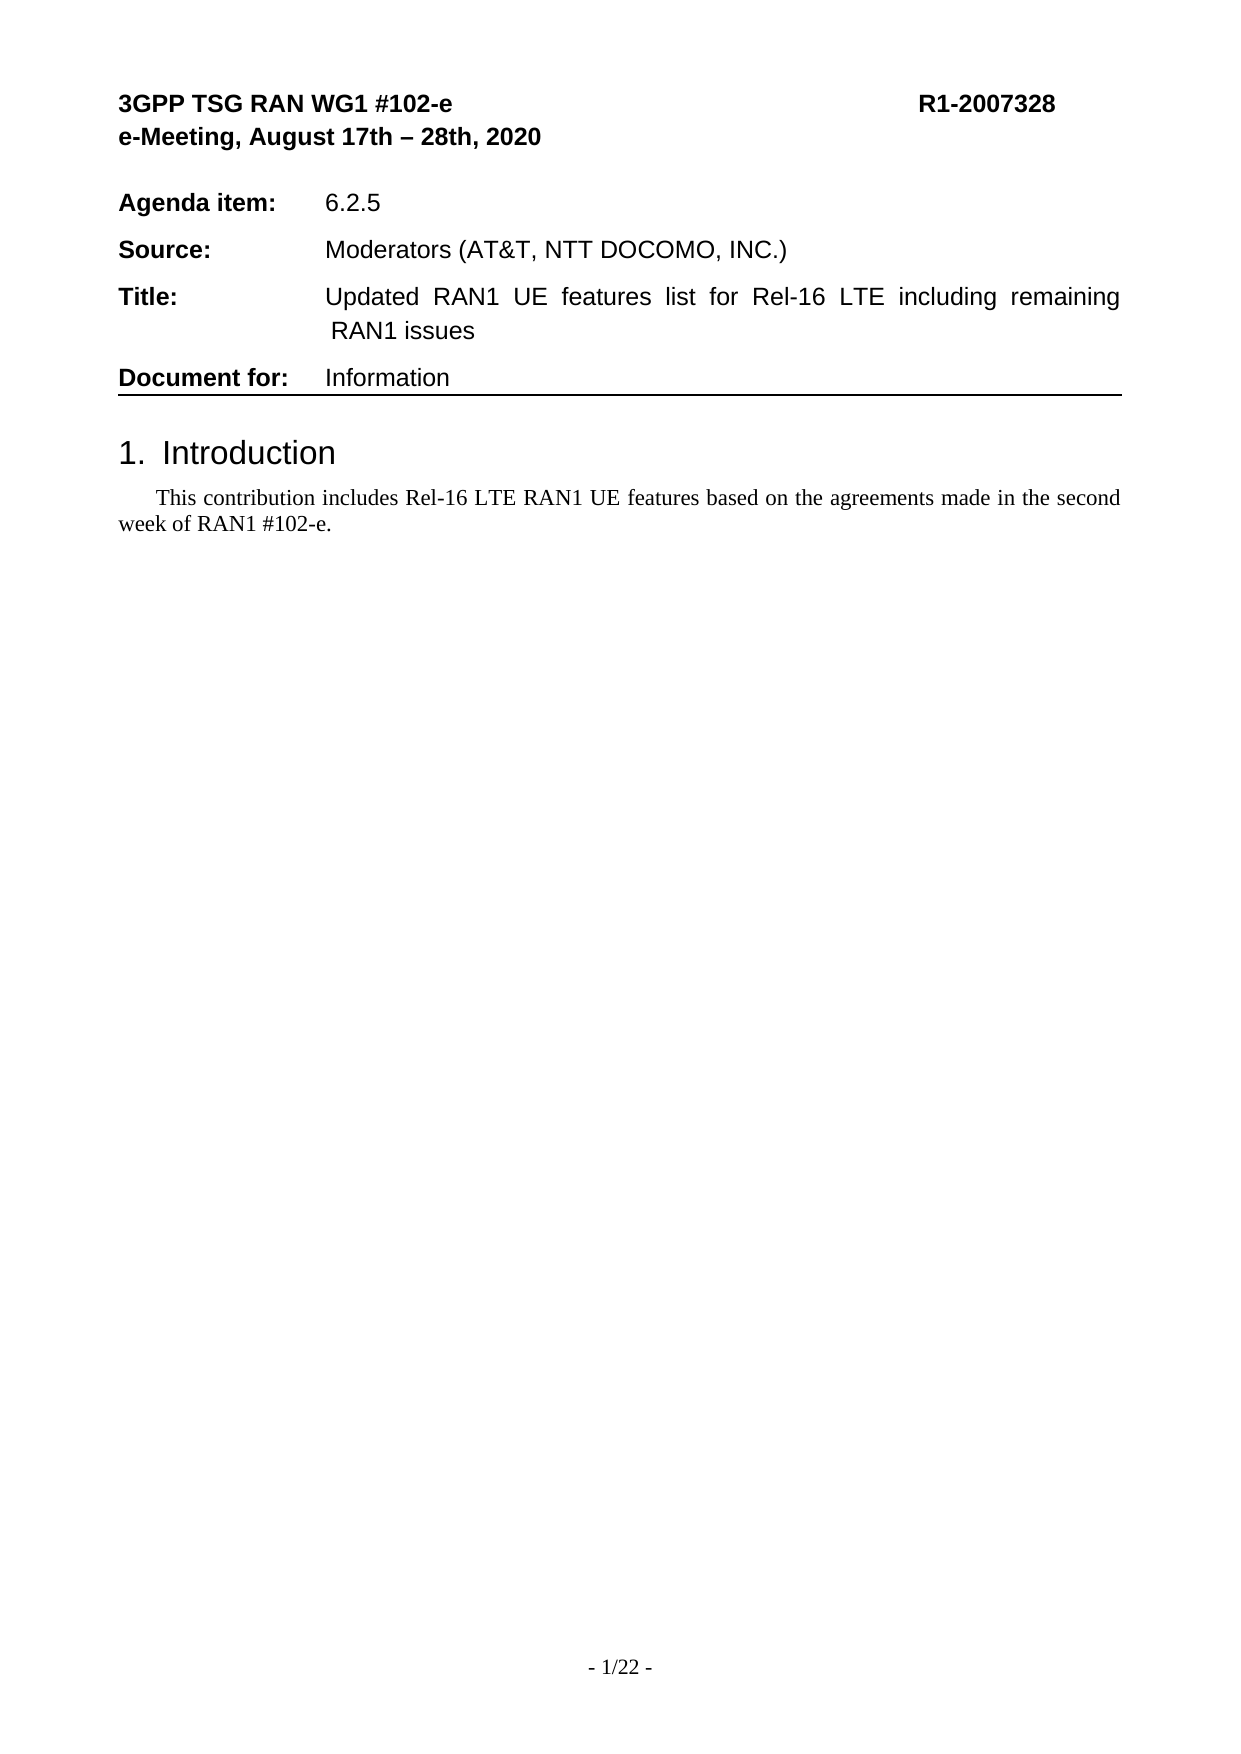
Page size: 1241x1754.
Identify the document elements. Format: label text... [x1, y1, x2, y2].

text Document for: Information [118, 363, 1122, 394]
text Source: Moderators (AT&T, NTT DOCOMO, INC.) [118, 235, 1122, 263]
list Introduction [118, 433, 1122, 471]
text Title: Updated RAN1 UE features list for Rel-16 LTE including remaining RAN1 issues [118, 282, 1122, 345]
text This contribution includes Rel-16 LTE RAN1 UE features based on the agreements made in the second week of RAN1 #102-e. [118, 484, 1122, 537]
text e-Meeting, August 17th – 28th, 2020 [118, 122, 1122, 150]
text Agenda item: 6.2.5 [118, 188, 1122, 216]
text 3GPP TSG RAN WG1 #102-e R1-2007328 [118, 89, 1122, 117]
